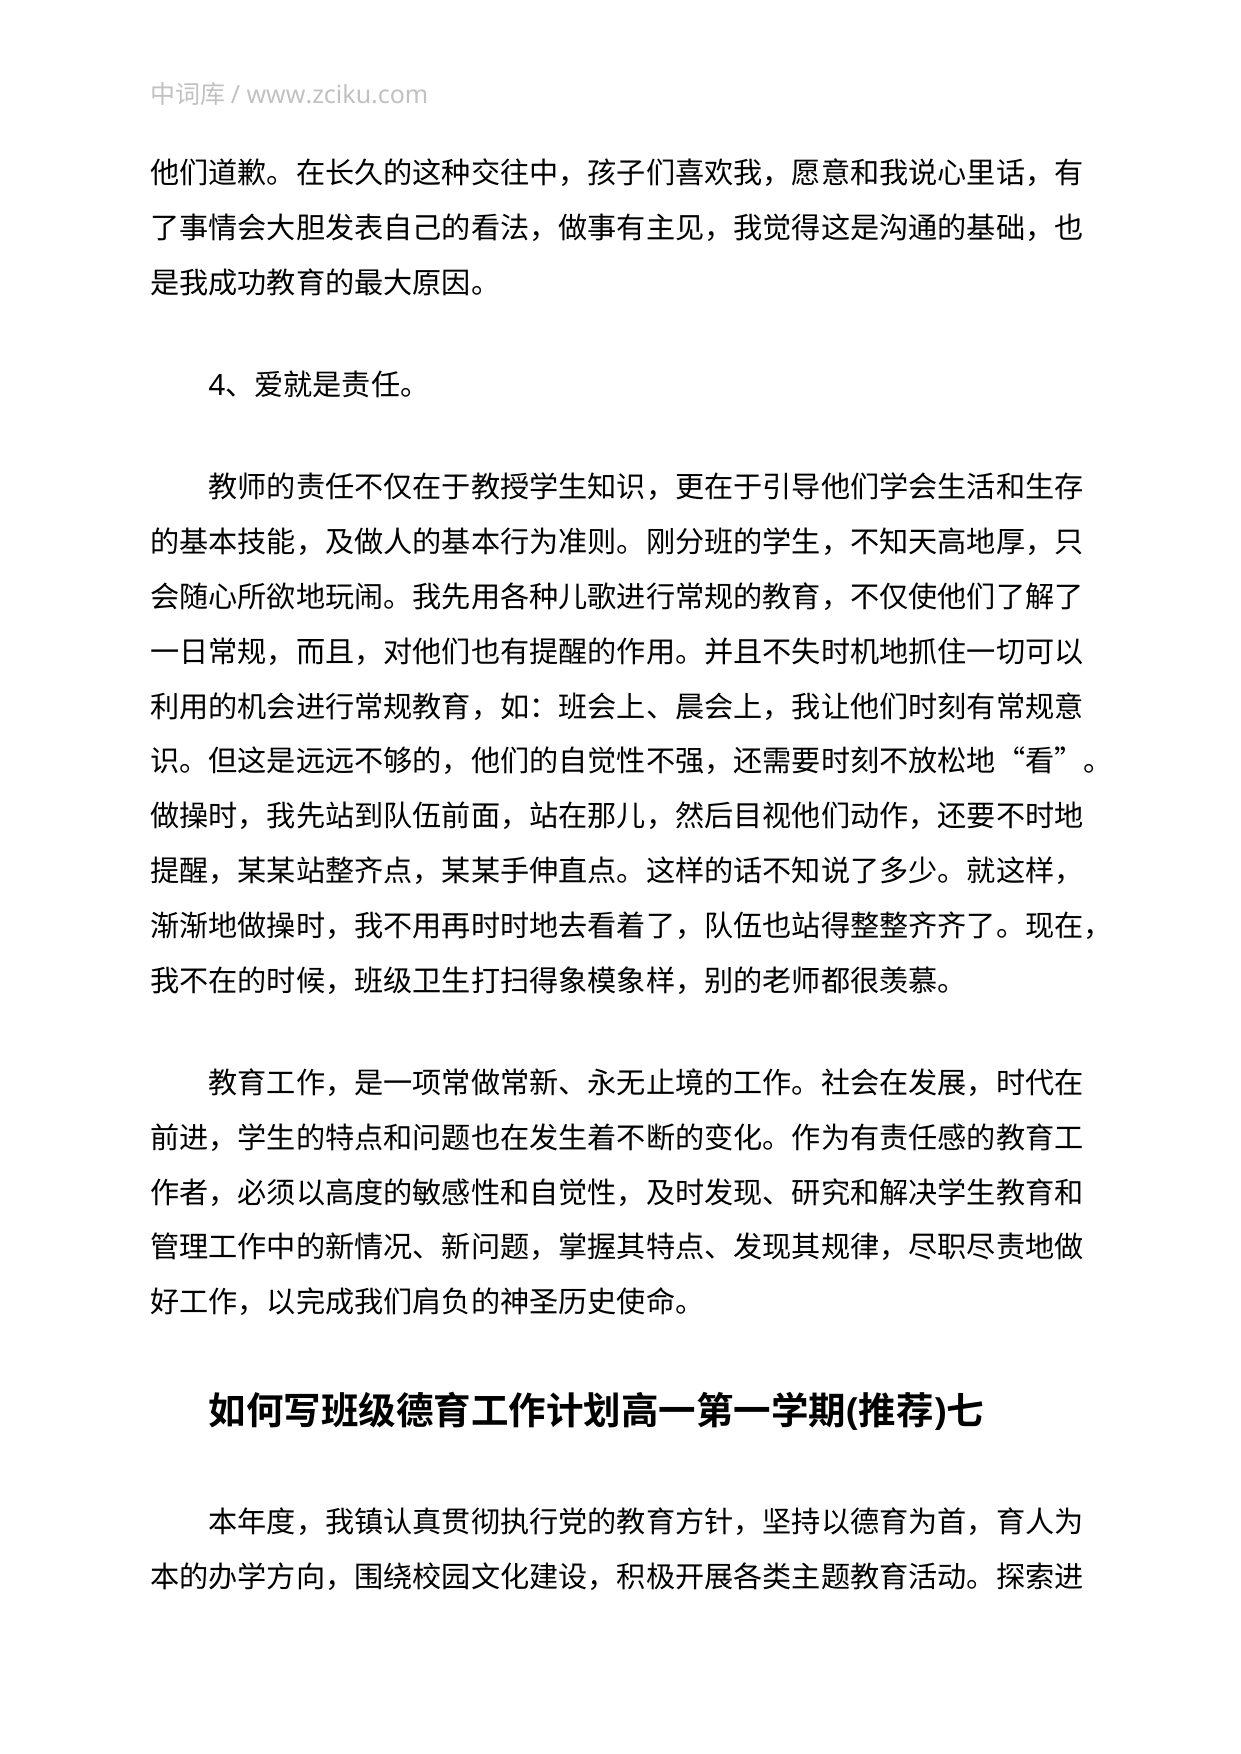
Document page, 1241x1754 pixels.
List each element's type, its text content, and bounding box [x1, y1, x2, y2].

text 教师的责任不仅在于教授学生知识，更在于引导他们学会生活和生存的基本技能，及做人的基本行为准则。刚分班的学生，不知天高地厚，只会随心所欲地玩闹。我先用各种儿歌进行常规的教育，不仅使他们了解了一日常规，而且，对他们也有提醒的作用。并且不失时机地抓住一切可以利用的机会进行常规教育，如：班会上、晨会上，我让他们时刻有常规意识。但这是远远不够的，他们的自觉性不强，还需要时刻不放松地“看”。做操时，我先站到队伍前面，站在那儿，然后目视他们动作，还要不时地提醒，某某站整齐点，某某手伸直点。这样的话不知说了多少。就这样，渐渐地做操时，我不用再时时地去看着了，队伍也站得整整齐齐了。现在，我不在的时候，班级卫生打扫得象模象样，别的老师都很羡慕。 [150, 463, 1090, 1000]
text 如何写班级德育工作计划高一第一学期(推荐)七 [150, 1381, 1090, 1435]
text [150, 1498, 1090, 1596]
text 4、爱就是责任。 [150, 362, 1090, 404]
text 教育工作，是一项常做常新、永无止境的工作。社会在发展，时代在前进，学生的特点和问题也在发生着不断的变化。作为有责任感的教育工作者，必须以高度的敏感性和自觉性，及时发现、研究和解决学生教育和管理工作中的新情况、新问题，掌握其特点、发现其规律，尽职尽责地做好工作，以完成我们肩负的神圣历史使命。 [150, 1059, 1090, 1321]
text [150, 150, 1090, 302]
